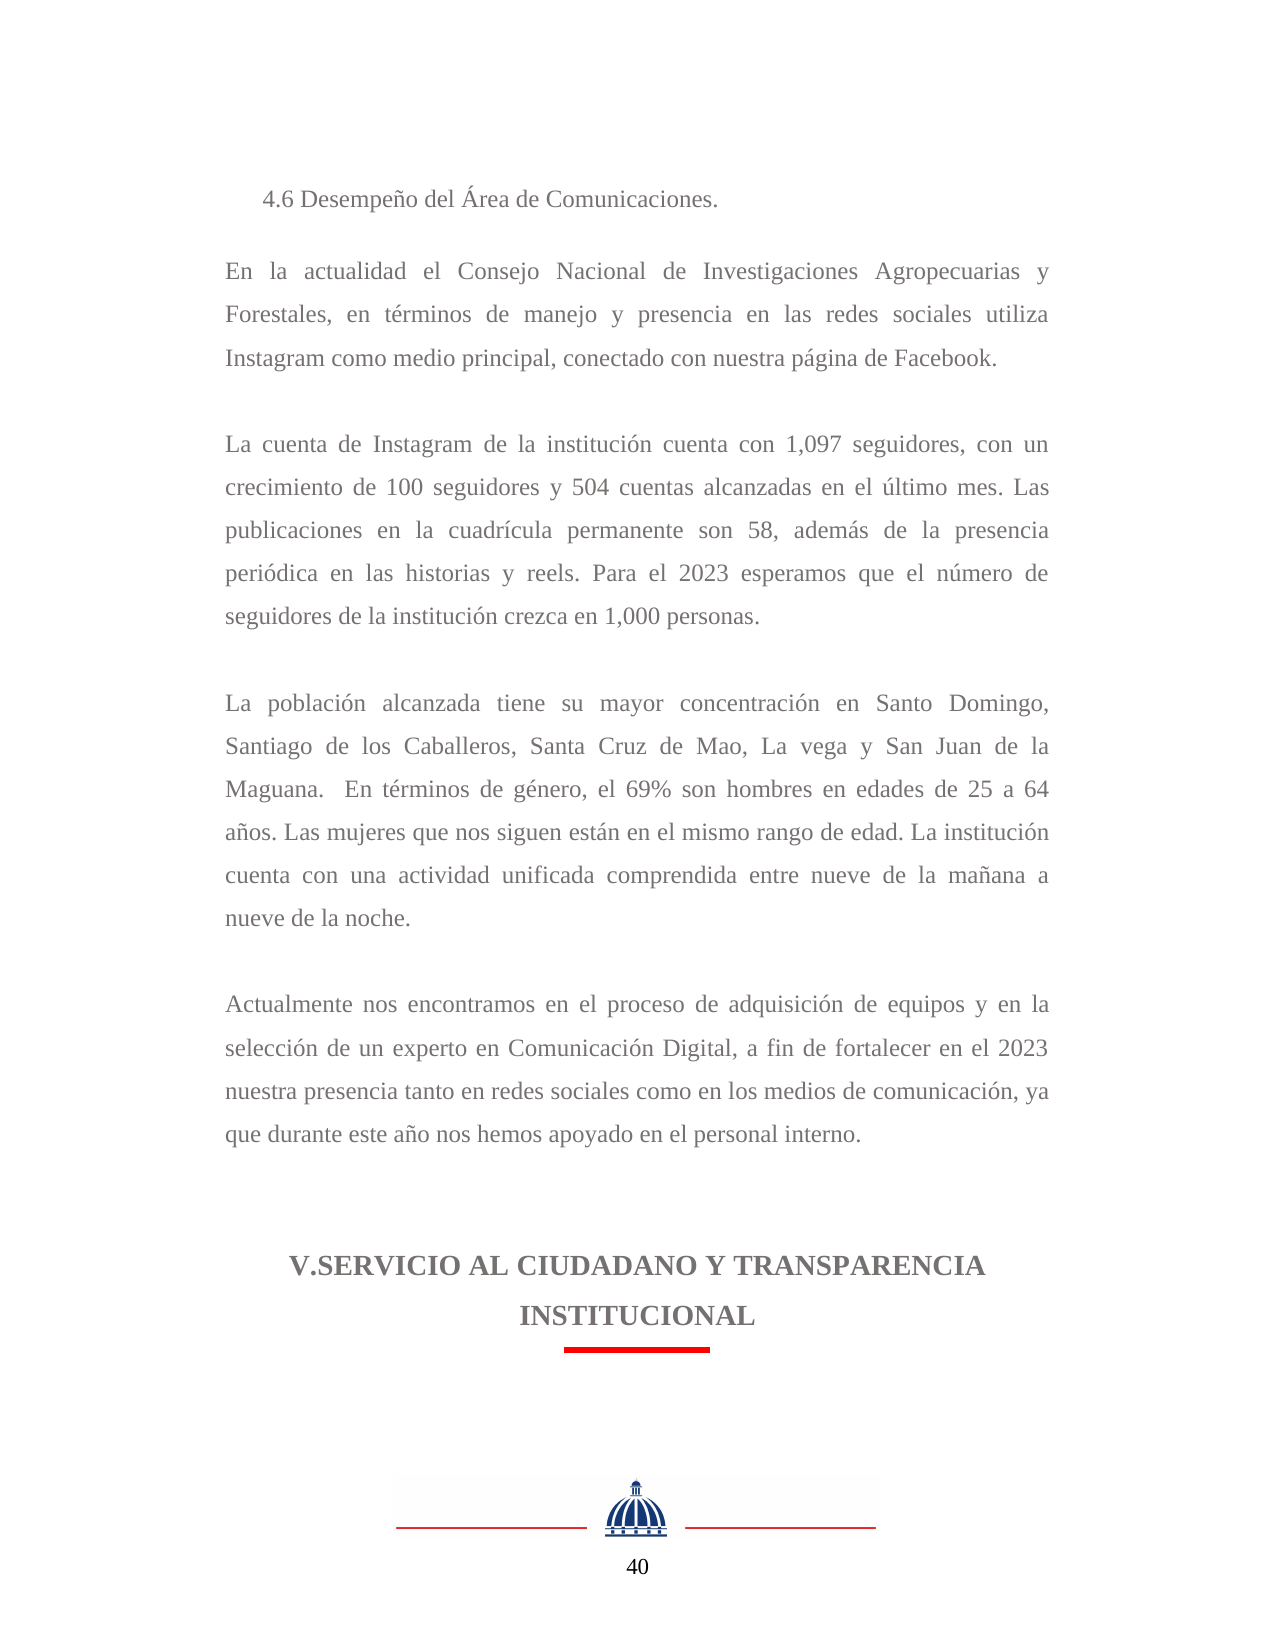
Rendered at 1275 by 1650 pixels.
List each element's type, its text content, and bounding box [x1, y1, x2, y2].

subtitle Desempeño del Área de Comunicaciones. [262, 184, 1050, 213]
text Actualmente nos encontramos en el proceso de adquisición de equipos y en la selección de un experto en Comunicación Digital, a fin de fortalecer en el 2023 nuestra presencia tanto en redes sociales como en los medios de comunicación, ya que durante este año nos hemos apoyado en el personal interno. [225, 989, 1050, 1148]
text En la actualidad el Consejo Nacional de Investigaciones Agropecuarias y Forestales, en términos de manejo y presencia en las redes sociales utiliza Instagram como medio principal, conectado con nuestra página de Facebook. [225, 256, 1050, 371]
text La población alcanzada tiene su mayor concentración en Santo Domingo, Santiago de los Caballeros, Santa Cruz de Mao, La vega y San Juan de la Maguana. En términos de género, el 69% son hombres en edades de 25 a 64 años. Las mujeres que nos siguen están en el mismo rango de edad. La institución cuenta con una actividad unificada comprendida entre nueve de la mañana a nueve de la noche. [225, 688, 1050, 932]
text La cuenta de Instagram de la institución cuenta con 1,097 seguidores, con un crecimiento de 100 seguidores y 504 cuentas alcanzadas en el último mes. Las publicaciones en la cuadrícula permanente son 58, además de la presencia periódica en las historias y reels. Para el 2023 esperamos que el número de seguidores de la institución crezca en 1,000 personas. [225, 429, 1050, 630]
picture [392, 1474, 879, 1538]
list SERVICIO AL CIUDADANO Y TRANSPARENCIA INSTITUCIONAL [225, 1248, 1050, 1332]
